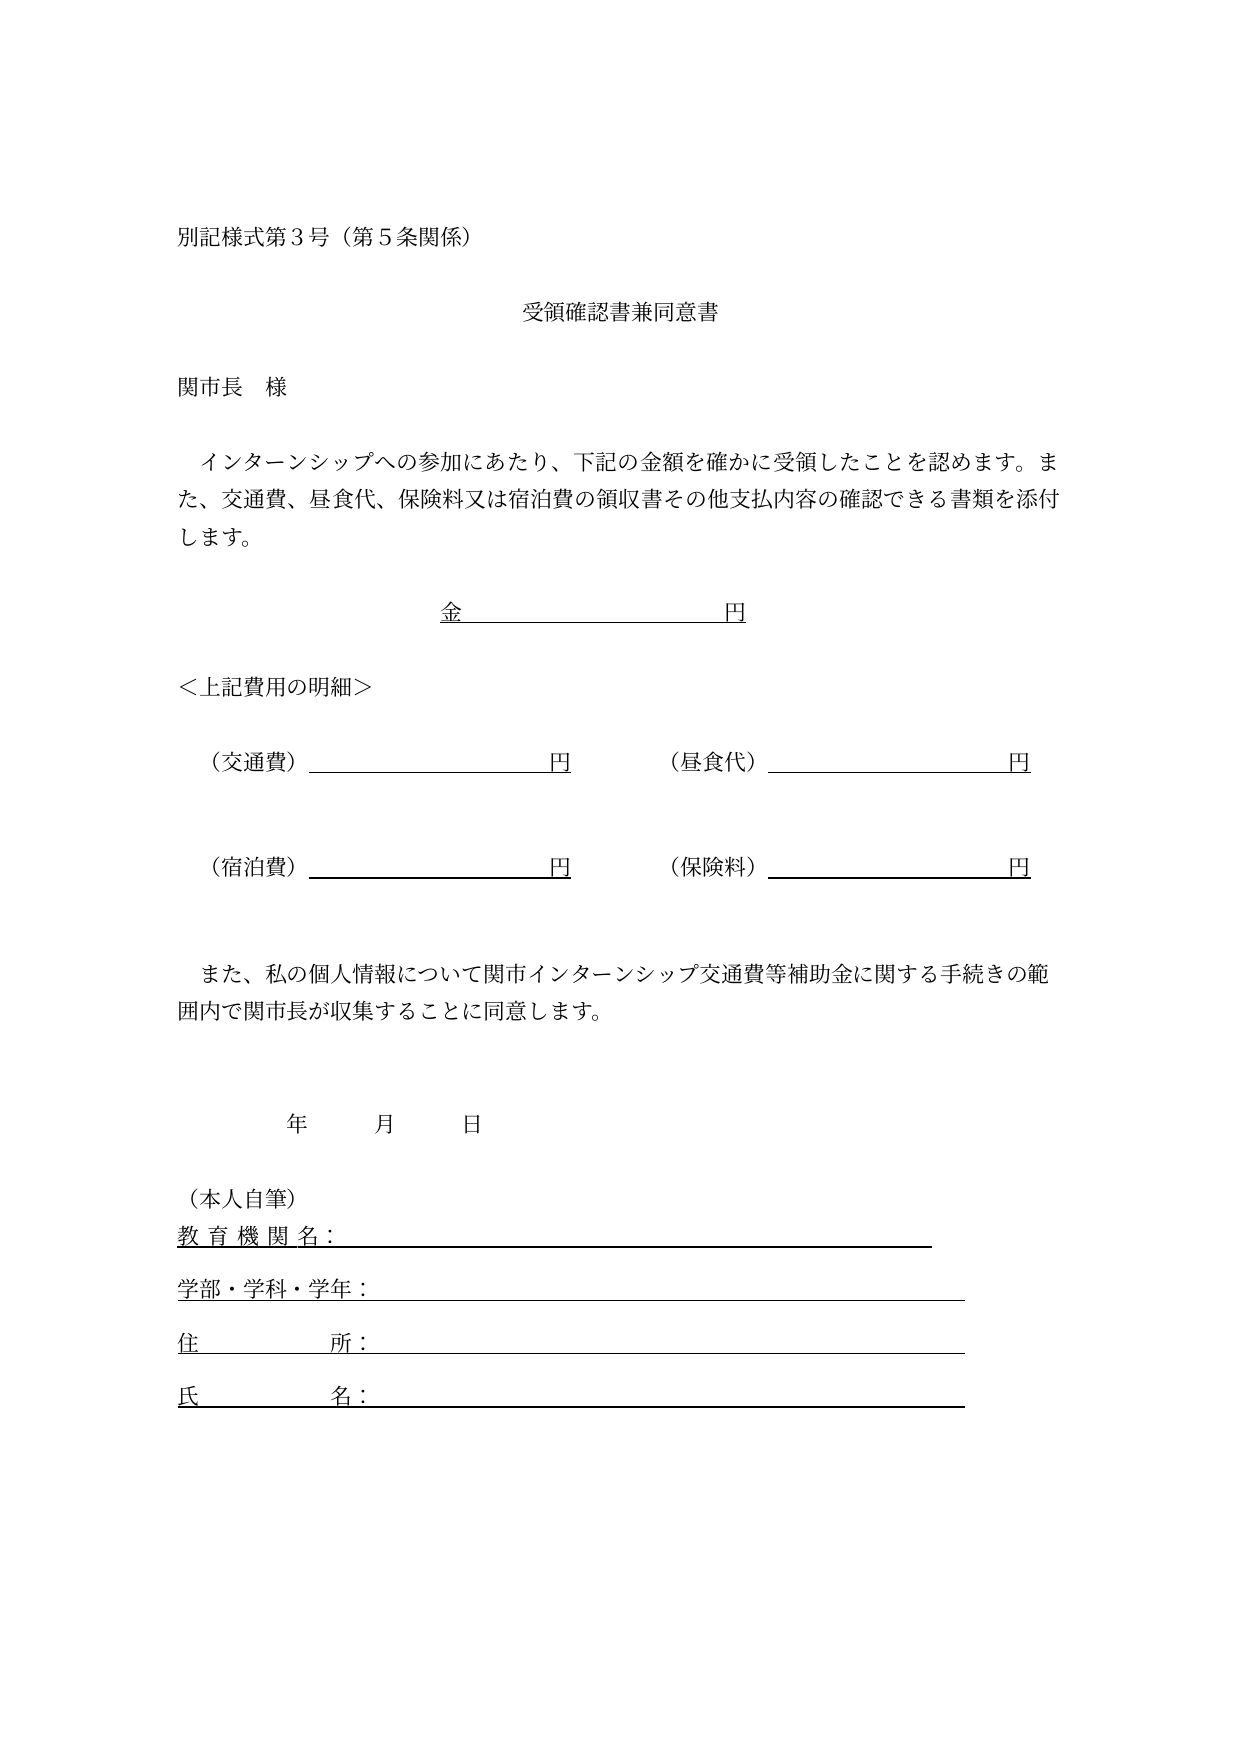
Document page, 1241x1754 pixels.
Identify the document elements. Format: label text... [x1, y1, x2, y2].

text 教育機関名： [177, 1216, 1063, 1254]
text 別記様式第３号（第５条関係） [177, 217, 1063, 254]
text 受領確認書兼同意書 [177, 292, 1063, 329]
text 年 月 日 [177, 1104, 1063, 1141]
text 学部・学科・学年： [177, 1269, 1063, 1307]
text ＜上記費用の明細＞ [177, 667, 1063, 704]
text 金 円 [177, 592, 1063, 629]
text 氏 名： [177, 1376, 1063, 1413]
text 関市長 様 [177, 367, 1063, 404]
text 住 所： [177, 1323, 1063, 1360]
text また、私の個人情報について関市インターンシップ交通費等補助金に関する手続きの範囲内で関市長が収集することに同意します。 [177, 954, 1063, 1029]
text インターンシップへの参加にあたり、下記の金額を確かに受領したことを認めます。また、交通費、昼食代、保険料又は宿泊費の領収書その他支払内容の確認できる書類を添付します。 [177, 442, 1063, 554]
text （本人自筆） [177, 1179, 1063, 1216]
text （交通費） 円 （昼食代） 円 [177, 742, 1063, 779]
text （宿泊費） 円 （保険料） 円 [177, 847, 1063, 885]
